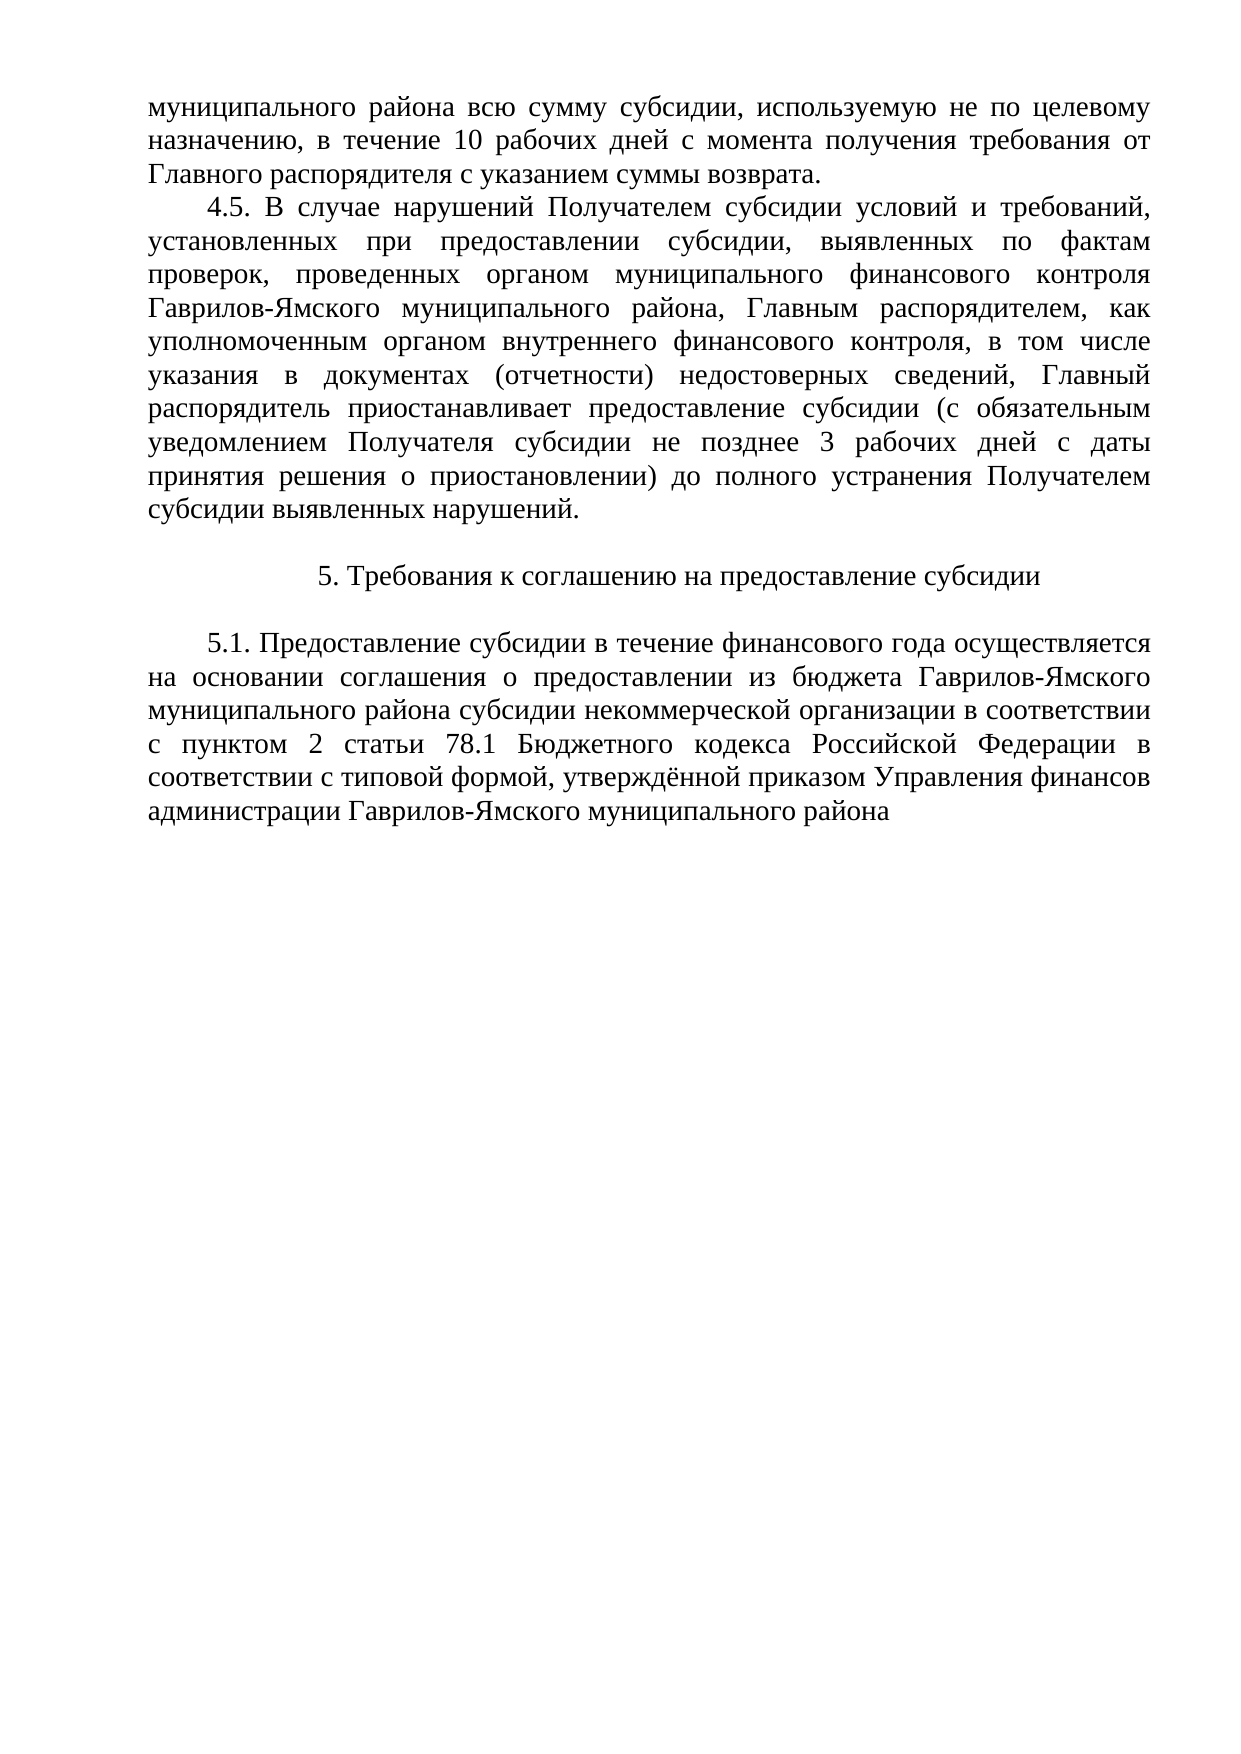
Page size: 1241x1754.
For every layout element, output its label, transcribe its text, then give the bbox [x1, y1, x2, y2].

text 5. Требования к соглашению на предоставление субсидии [148, 558, 1152, 592]
text 4.5. В случае нарушений Получателем субсидии условий и требований, установленных при предоставлении субсидии, выявленных по фактам проверок, проведенных органом муниципального финансового контроля Гаврилов-Ямского муниципального района, Главным распорядителем, как уполномоченным органом внутреннего финансового контроля, в том числе указания в документах (отчетности) недостоверных сведений, Главный распорядитель приостанавливает предоставление субсидии (с обязательным уведомлением Получателя субсидии не позднее 3 рабочих дней с даты принятия решения о приостановлении) до полного устранения Получателем субсидии выявленных нарушений. [148, 189, 1152, 525]
text 5.1. Предоставление субсидии в течение финансового года осуществляется на основании соглашения о предоставлении из бюджета Гаврилов-Ямского муниципального района субсидии некоммерческой организации в соответствии с пунктом 2 статьи 78.1 Бюджетного кодекса Российской Федерации в соответствии с типовой формой, утверждённой приказом Управления финансов администрации Гаврилов-Ямского муниципального района [148, 625, 1152, 827]
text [148, 89, 1152, 189]
